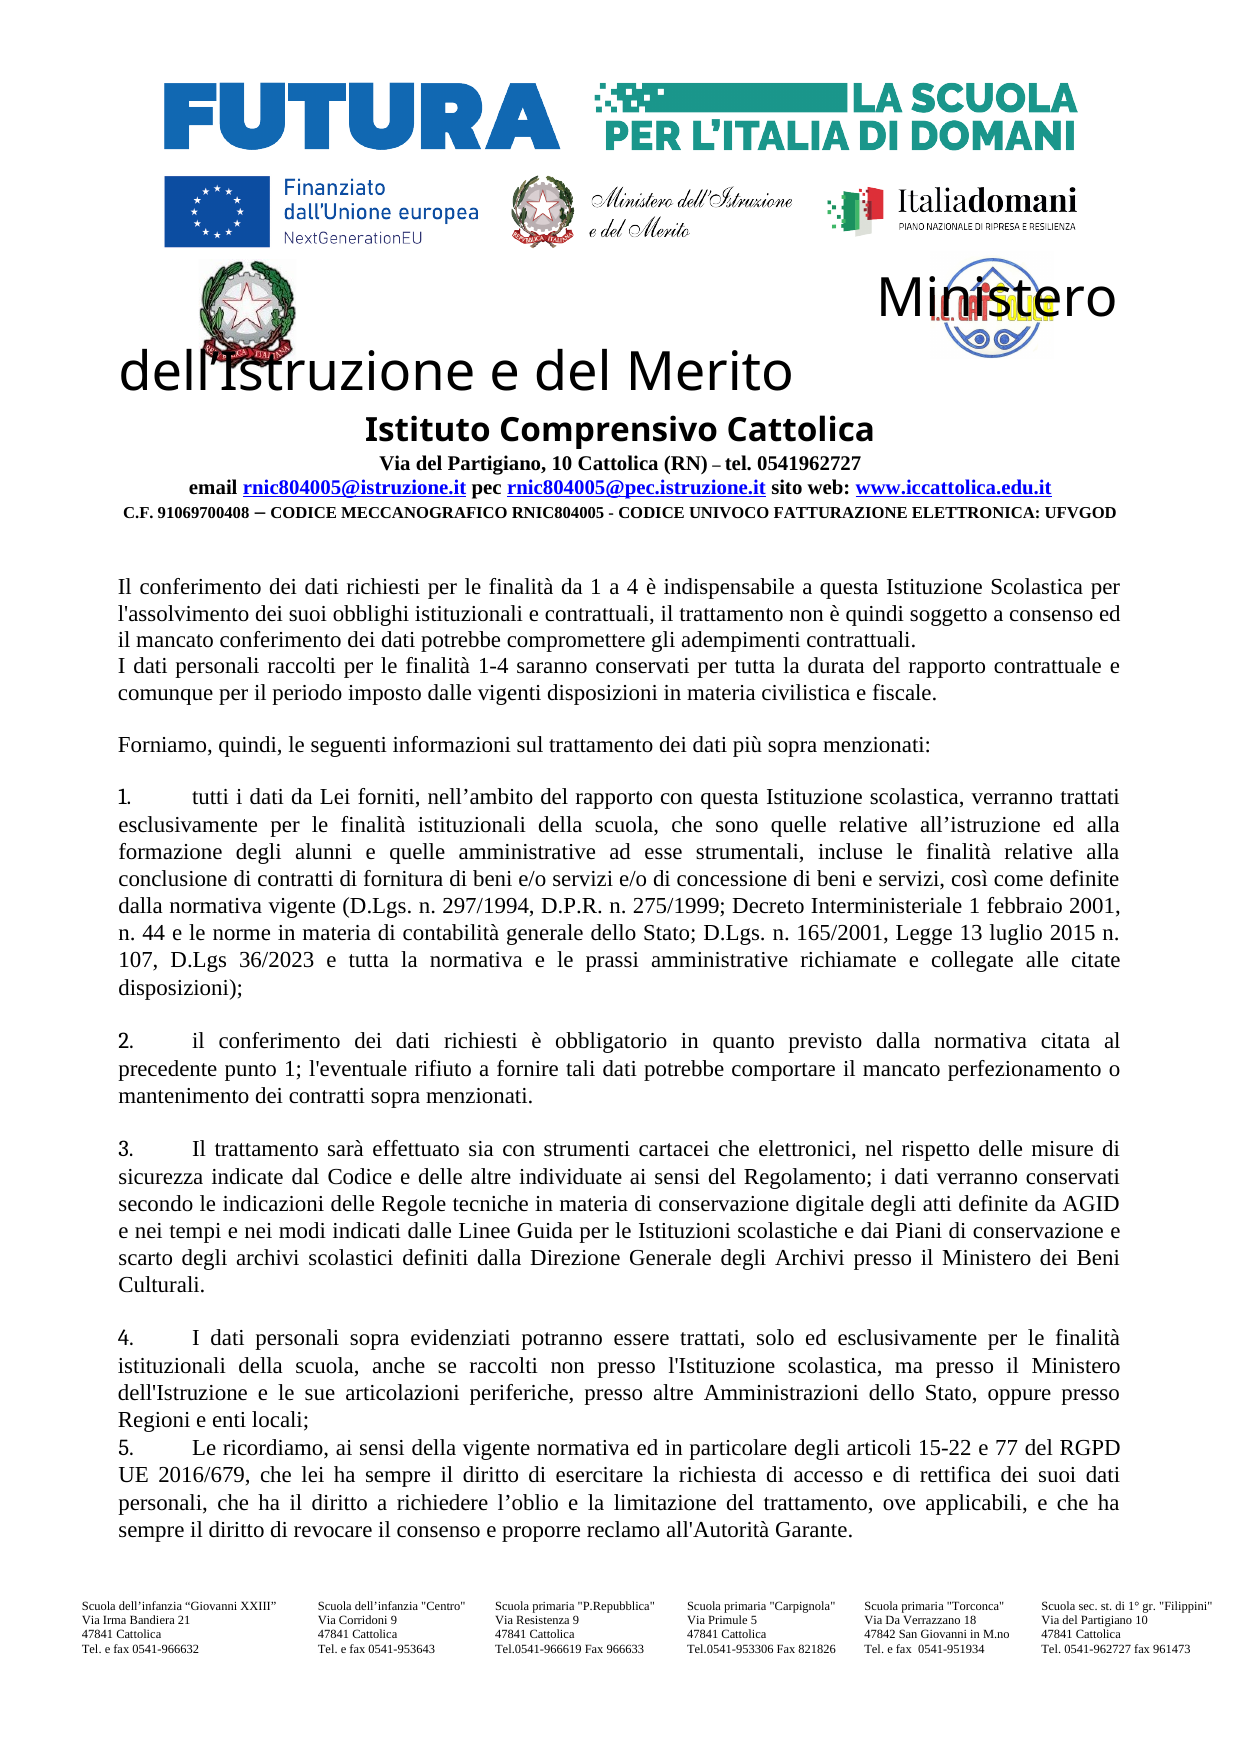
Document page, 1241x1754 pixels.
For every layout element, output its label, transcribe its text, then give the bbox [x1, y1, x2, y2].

picture [1040, 290, 1054, 299]
picture [156, 73, 1084, 370]
text I dati personali raccolti per le finalità 1-4 saranno conservati per tutta la durata del rapporto contrattuale e comunque per il periodo imposto dalle vigenti disposizioni in materia civilistica e fiscale. [118, 652, 1122, 705]
text Forniamo, quindi, le seguenti informazioni sul trattamento dei dati più sopra menzionati: [118, 731, 1122, 757]
list il conferimento dei dati richiesti è obbligatorio in quanto previsto dalla normativa citata al precedente punto 1; l'eventuale rifiuto a fornire tali dati potrebbe comportare il mancato perfezionamento o mantenimento dei contratti sopra menzionati. [118, 1027, 1122, 1108]
list I dati personali sopra evidenziati potranno essere trattati, solo ed esclusivamente per le finalità istituzionali della scuola, anche se raccolti non presso l'Istituzione scolastica, ma presso il Ministero dell'Istruzione e le sue articolazioni periferiche, presso altre Amministrazioni dello Stato, oppure presso Regioni e enti locali; [118, 1324, 1122, 1433]
list tutti i dati da Lei forniti, nell’ambito del rapporto con questa Istituzione scolastica, verranno trattati esclusivamente per le finalità istituzionali della scuola, che sono quelle relative all’istruzione ed alla formazione degli alunni e quelle amministrative ad esse strumentali, incluse le finalità relative alla conclusione di contratti di fornitura di beni e/o servizi e/o di concessione di beni e servizi, così come definite dalla normativa vigente (D.Lgs. n. 297/1994, D.P.R. n. 275/1999; Decreto Interministeriale 1 febbraio 2001, n. 44 e le norme in materia di contabilità generale dello Stato; D.Lgs. n. 165/2001, Legge 13 luglio 2015 n. 107, D.Lgs 36/2023 e tutta la normativa e le prassi amministrative richiamate e collegate alle citate disposizioni); [118, 783, 1122, 1000]
list Il trattamento sarà effettuato sia con strumenti cartacei che elettronici, nel rispetto delle misure di sicurezza indicate dal Codice e delle altre individuate ai sensi del Regolamento; i dati verranno conservati secondo le indicazioni delle Regole tecniche in materia di conservazione digitale degli atti definite da AGID e nei tempi e nei modi indicati dalle Linee Guida per le Istituzioni scolastiche e dai Piani di conservazione e scarto degli archivi scolastici definiti dalla Direzione Generale degli Archivi presso il Ministero dei Beni Culturali. [118, 1135, 1122, 1297]
list Le ricordiamo, ai sensi della vigente normativa ed in particolare degli articoli 15-22 e 77 del RGPD UE 2016/679, che lei ha sempre il diritto di esercitare la richiesta di accesso e di rettifica dei suoi dati personali, che ha il diritto a richiedere l’oblio e la limitazione del trattamento, ove applicabili, e che ha sempre il diritto di revocare il consenso e proporre reclamo all'Autorità Garante. [118, 1434, 1122, 1542]
text Il conferimento dei dati richiesti per le finalità da 1 a 4 è indispensabile a questa Istituzione Scolastica per l'assolvimento dei suoi obblighi istituzionali e contrattuali, il trattamento non è quindi soggetto a consenso ed il mancato conferimento dei dati potrebbe compromettere gli adempimenti contrattuali. [118, 573, 1122, 652]
picture [1040, 302, 1054, 312]
